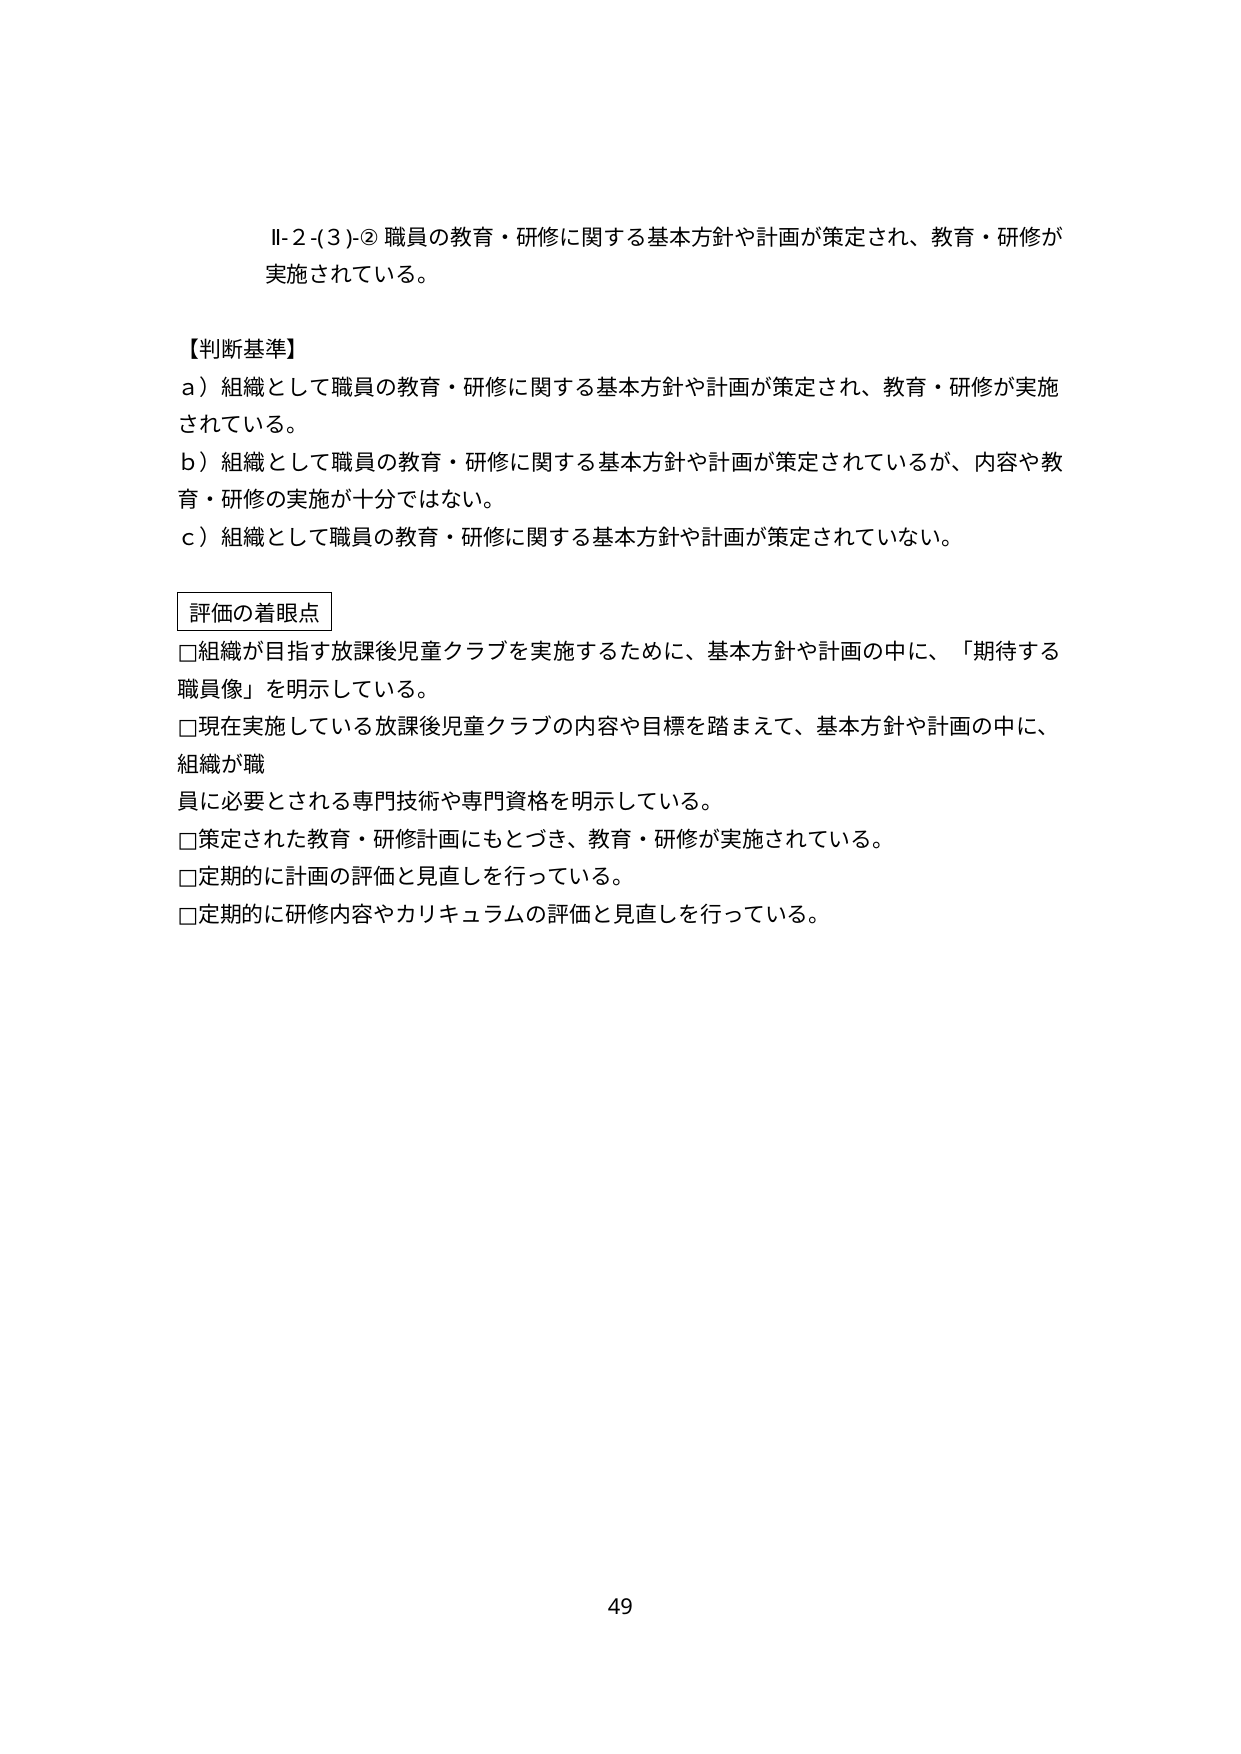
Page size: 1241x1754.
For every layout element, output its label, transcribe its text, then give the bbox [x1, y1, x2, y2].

text ａ）組織として職員の教育・研修に関する基本方針や計画が策定され、教育・研修が実施されている。 [177, 367, 1063, 442]
text □定期的に計画の評価と見直しを行っている。 [177, 856, 1063, 894]
text □定期的に研修内容やカリキュラムの評価と見直しを行っている。 [177, 894, 1063, 931]
text 員に必要とされる専門技術や専門資格を明示している。 [177, 781, 1063, 819]
text □組織が目指す放課後児童クラブを実施するために、基本方針や計画の中に、「期待する職員像」を明示している。 [177, 631, 1063, 706]
text □策定された教育・研修計画にもとづき、教育・研修が実施されている。 [177, 819, 1063, 856]
subtitle Ⅱ-２-(３)-② 職員の教育・研修に関する基本方針や計画が策定され、教育・研修が実施されている。 [265, 217, 1063, 292]
table_header 評価の着眼点 [178, 593, 331, 630]
text 【判断基準】 [177, 329, 1063, 367]
text □現在実施している放課後児童クラブの内容や目標を踏まえて、基本方針や計画の中に、組織が職 [177, 706, 1063, 781]
text ｂ）組織として職員の教育・研修に関する基本方針や計画が策定されているが、内容や教育・研修の実施が十分ではない。 [177, 442, 1063, 517]
text ｃ）組織として職員の教育・研修に関する基本方針や計画が策定されていない。 [177, 517, 1063, 554]
